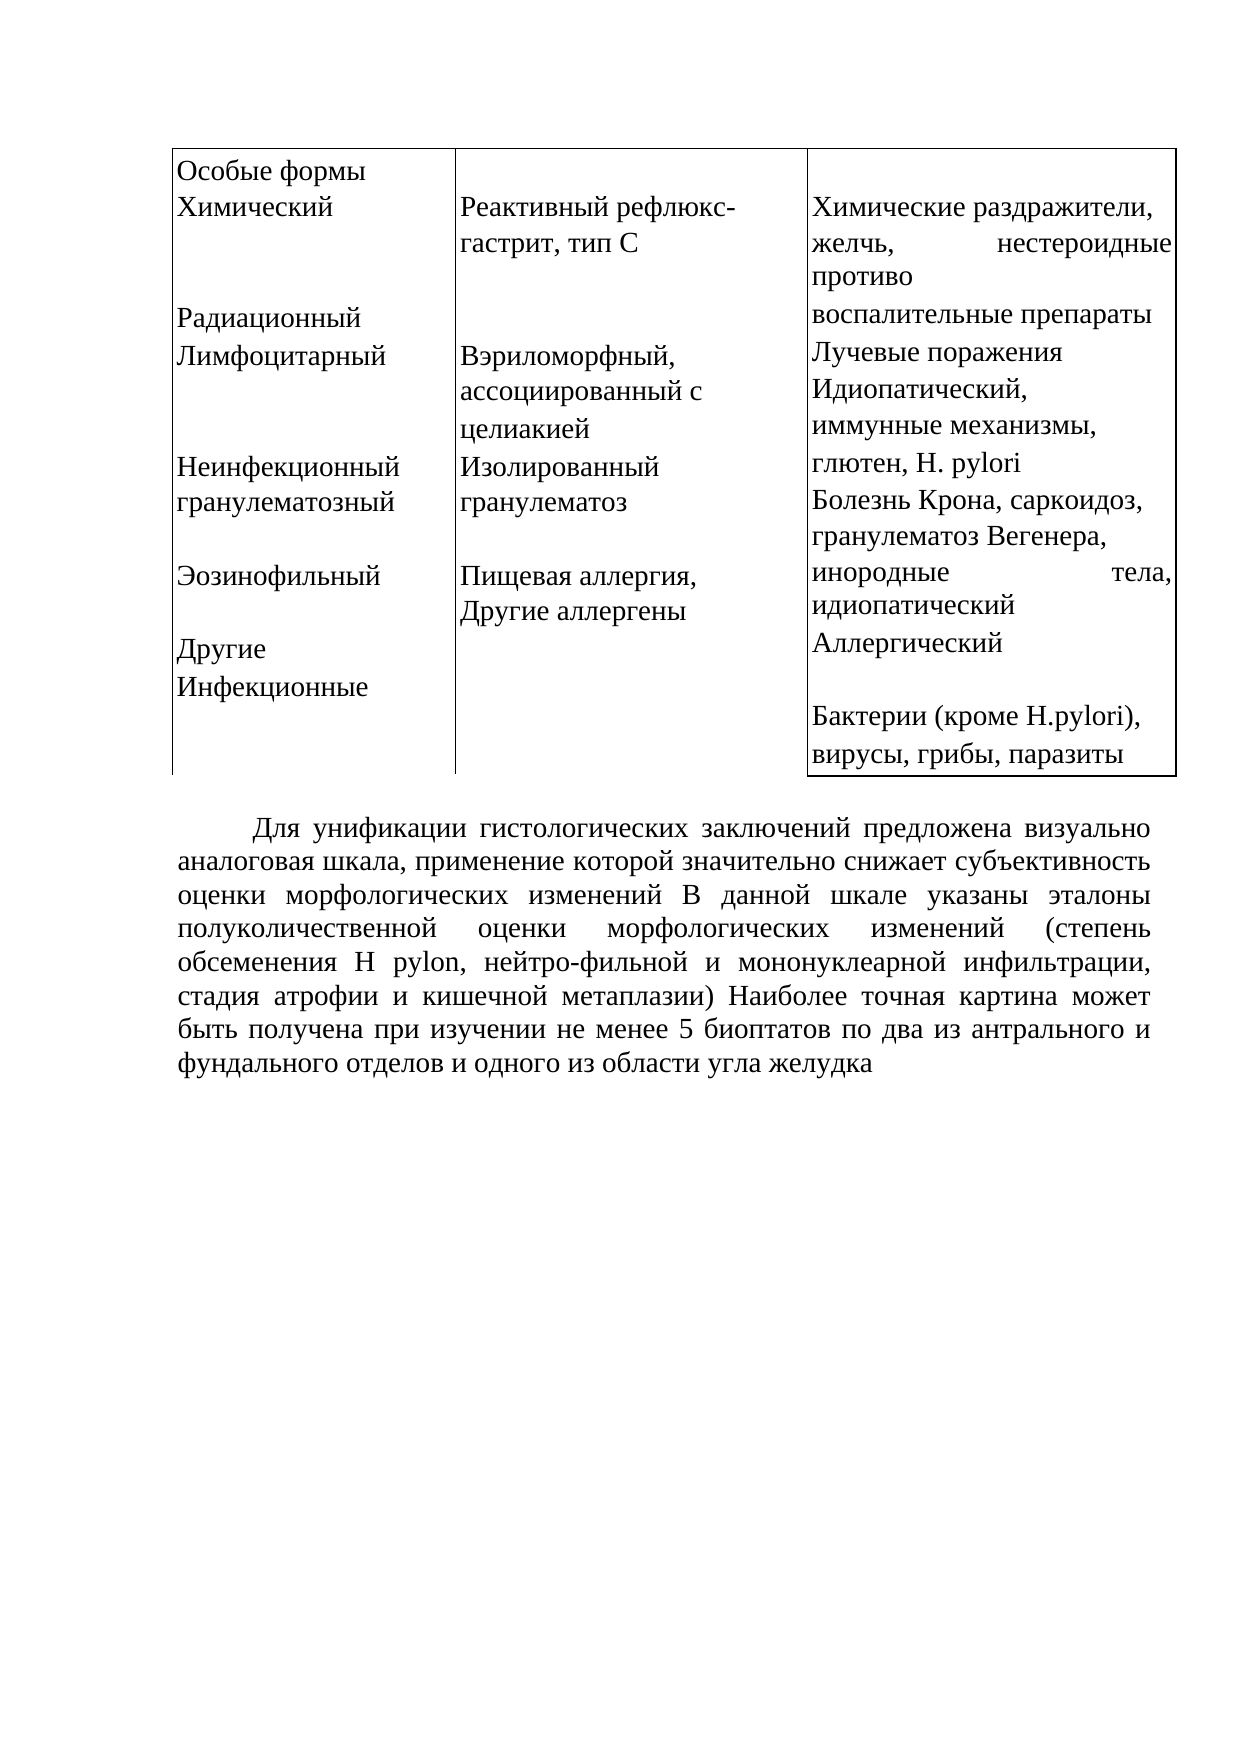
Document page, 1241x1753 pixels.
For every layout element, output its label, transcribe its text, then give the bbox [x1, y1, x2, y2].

table_cell Особые формы Химический Радиационный Лимфоцитарный Неинфекционный гранулематозный Эозинофильный Другие Инфекционные [173, 149, 456, 775]
table_cell Реактивный рефлюкс- гастрит, тип С Вэриломорфный, ассоциированный с целиакией Изолированный гранулематоз Пищевая аллергия, Другие аллергены [456, 149, 807, 775]
table_cell Химические раздражители, желчь, нестероидные противо воспалительные препараты Лучевые поражения Идиопатический, иммунные механизмы, глютен, Н. pylori Болезнь Крона, саркоидоз, гранулематоз Вегенера, инородные тела, идиопатический Аллергический Бактерии (кроме Н.pylori), вирусы, грибы, паразиты [808, 149, 1175, 775]
text Для унификации гистологических заключений предложена визуально аналоговая шкала, применение которой значительно снижает субъективность оценки морфологических изменений В данной шкале указаны эталоны полуколичественной оценки морфологических изменений (степень обсеменения Н pylon, нейтро-фильной и мононуклеарной инфильтрации, стадия атрофии и кишечной метаплазии) Наиболее точная картина может быть получена при изучении не менее 5 биоптатов по два из антрального и фундального отделов и одного из области угла желудка [177, 810, 1152, 1078]
